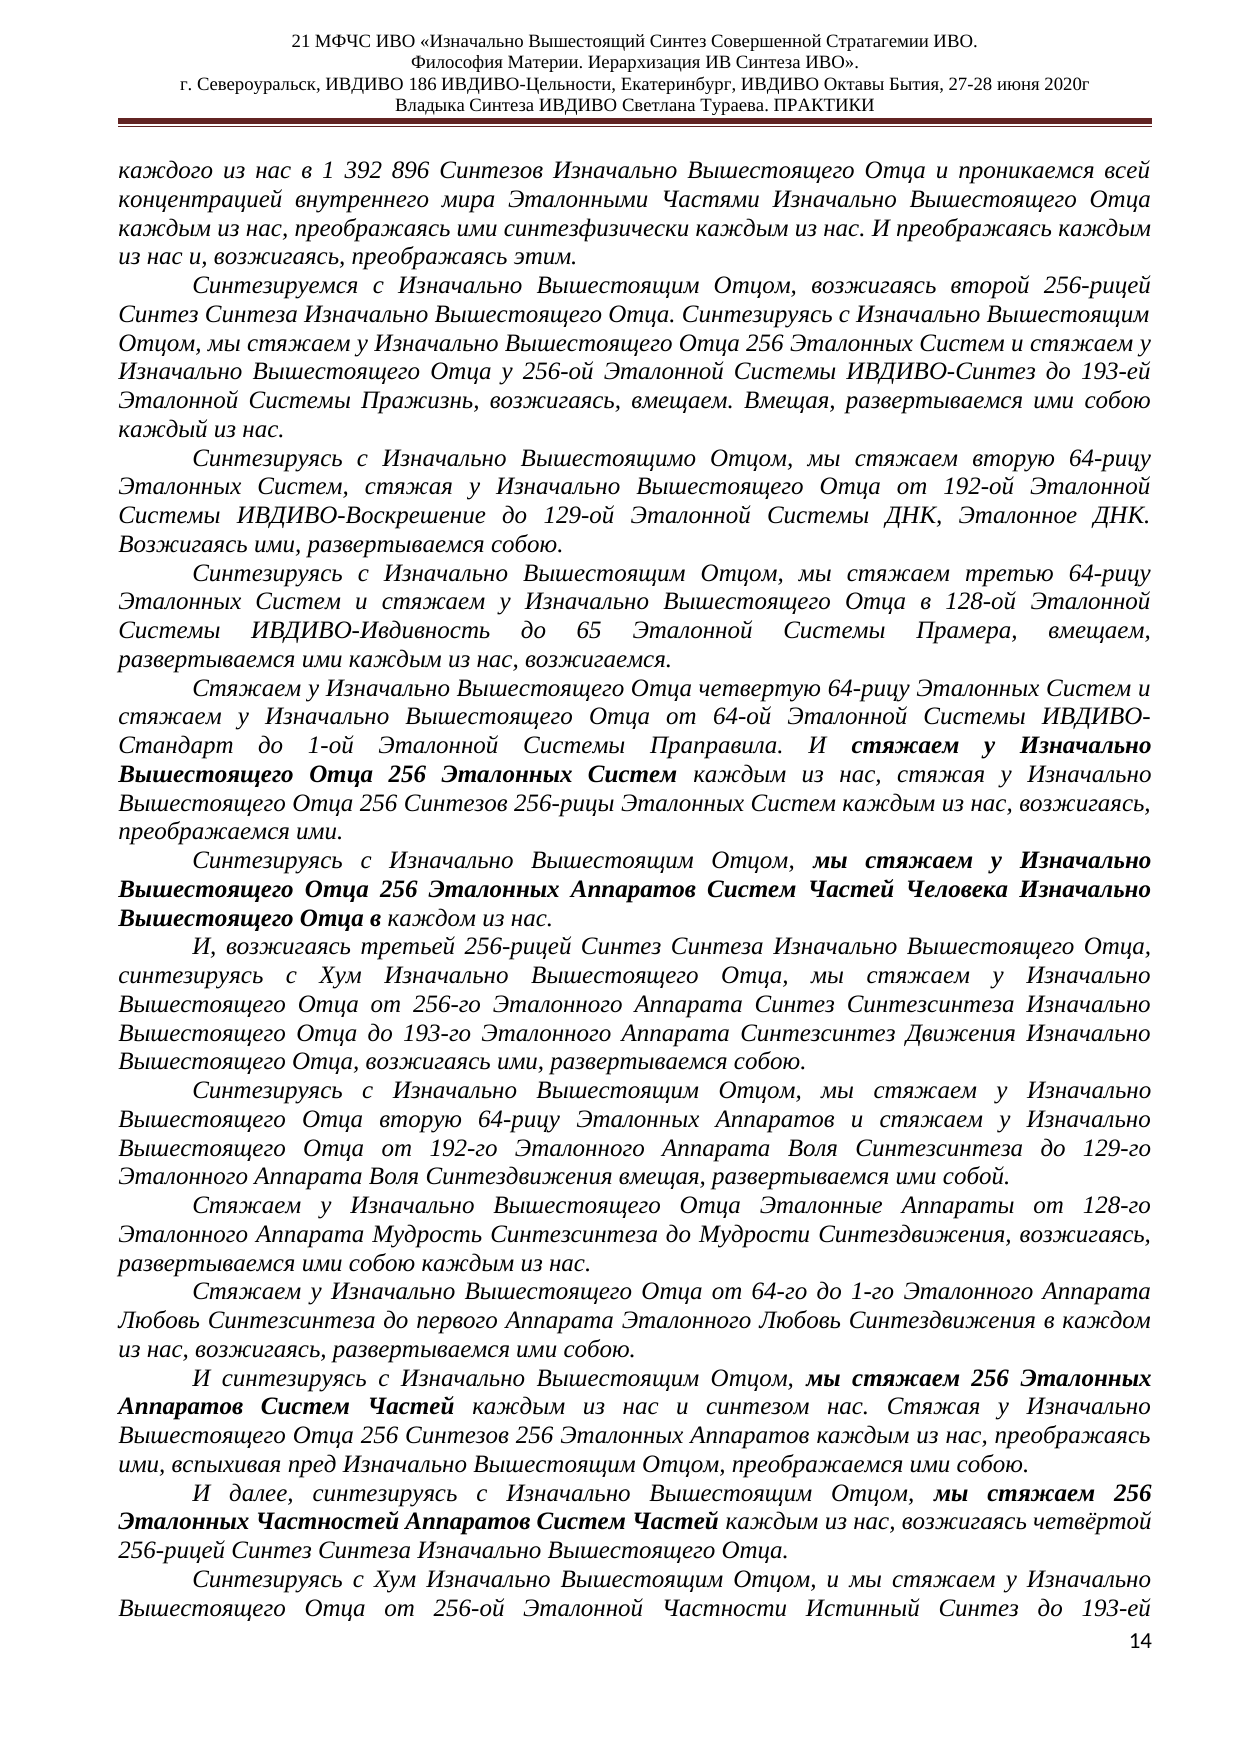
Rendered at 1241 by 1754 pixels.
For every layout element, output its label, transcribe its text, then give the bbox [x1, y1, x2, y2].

text Стяжаем у Изначально Вышестоящего Отца от 64-го до 1-го Эталонного Аппарата Любовь Синтезсинтеза до первого Аппарата Эталонного Любовь Синтездвижения в каждом из нас, возжигаясь, развертываемся ими собою. [118, 1276, 1152, 1363]
text Синтезируясь с Изначально Вышестоящимо Отцом, мы стяжаем вторую 64-рицу Эталонных Систем, стяжая у Изначально Вышестоящего Отца от 192-ой Эталонной Системы ИВДИВО-Воскрешение до 129-ой Эталонной Системы ДНК, Эталонное ДНК. Возжигаясь ими, развертываемся собою. [118, 443, 1152, 558]
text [118, 155, 1152, 270]
text Стяжаем у Изначально Вышестоящего Отца четвертую 64-рицу Эталонных Систем и стяжаем у Изначально Вышестоящего Отца от 64-ой Эталонной Системы ИВДИВО-Стандарт до 1-ой Эталонной Системы Праправила. И стяжаем у Изначально Вышестоящего Отца 256 Эталонных Систем каждым из нас, стяжая у Изначально Вышестоящего Отца 256 Синтезов 256-рицы Эталонных Систем каждым из нас, возжигаясь, преображаемся ими. [118, 673, 1152, 845]
text И синтезируясь с Изначально Вышестоящим Отцом, мы стяжаем 256 Эталонных Аппаратов Систем Частей каждым из нас и синтезом нас. Стяжая у Изначально Вышестоящего Отца 256 Синтезов 256 Эталонных Аппаратов каждым из нас, преображаясь ими, вспыхивая пред Изначально Вышестоящим Отцом, преображаемся ими собою. [118, 1363, 1152, 1478]
text И далее, синтезируясь с Изначально Вышестоящим Отцом, мы стяжаем 256 Эталонных Частностей Аппаратов Систем Частей каждым из нас, возжигаясь четвёртой 256-рицей Синтез Синтеза Изначально Вышестоящего Отца. [118, 1478, 1152, 1564]
text Синтезируясь с Изначально Вышестоящим Отцом, мы стяжаем третью 64-рицу Эталонных Систем и стяжаем у Изначально Вышестоящего Отца в 128-ой Эталонной Системы ИВДИВО-Ивдивность до 65 Эталонной Системы Прамера, вмещаем, развертываемся ими каждым из нас, возжигаемся. [118, 558, 1152, 673]
text Синтезируясь с Изначально Вышестоящим Отцом, мы стяжаем у Изначально Вышестоящего Отца вторую 64-рицу Эталонных Аппаратов и стяжаем у Изначально Вышестоящего Отца от 192-го Эталонного Аппарата Воля Синтезсинтеза до 129-го Эталонного Аппарата Воля Синтездвижения вмещая, развертываемся ими собой. [118, 1075, 1152, 1190]
text Стяжаем у Изначально Вышестоящего Отца Эталонные Аппараты от 128-го Эталонного Аппарата Мудрость Синтезсинтеза до Мудрости Синтездвижения, возжигаясь, развертываемся ими собою каждым из нас. [118, 1190, 1152, 1276]
text Синтезируемся с Изначально Вышестоящим Отцом, возжигаясь второй 256-рицей Синтез Синтеза Изначально Вышестоящего Отца. Синтезируясь с Изначально Вышестоящим [118, 270, 1152, 328]
text Синтезируясь с Изначально Вышестоящим Отцом, мы стяжаем у Изначально Вышестоящего Отца 256 Эталонных Аппаратов Систем Частей Человека Изначально Вышестоящего Отца в каждом из нас. [118, 845, 1152, 931]
text И, возжигаясь третьей 256-рицей Синтез Синтеза Изначально Вышестоящего Отца, синтезируясь с Хум Изначально Вышестоящего Отца, мы стяжаем у Изначально Вышестоящего Отца от 256-го Эталонного Аппарата Синтез Синтезсинтеза Изначально Вышестоящего Отца до 193-го Эталонного Аппарата Синтезсинтез Движения Изначально Вышестоящего Отца, возжигаясь ими, развертываемся собою. [118, 931, 1152, 1075]
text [118, 1564, 1152, 1621]
text Отцом, мы стяжаем у Изначально Вышестоящего Отца 256 Эталонных Систем и стяжаем у Изначально Вышестоящего Отца у 256-ой Эталонной Системы ИВДИВО-Синтез до 193-ей Эталонной Системы Пражизнь, возжигаясь, вмещаем. Вмещая, развертываемся ими собою каждый из нас. [118, 328, 1152, 443]
